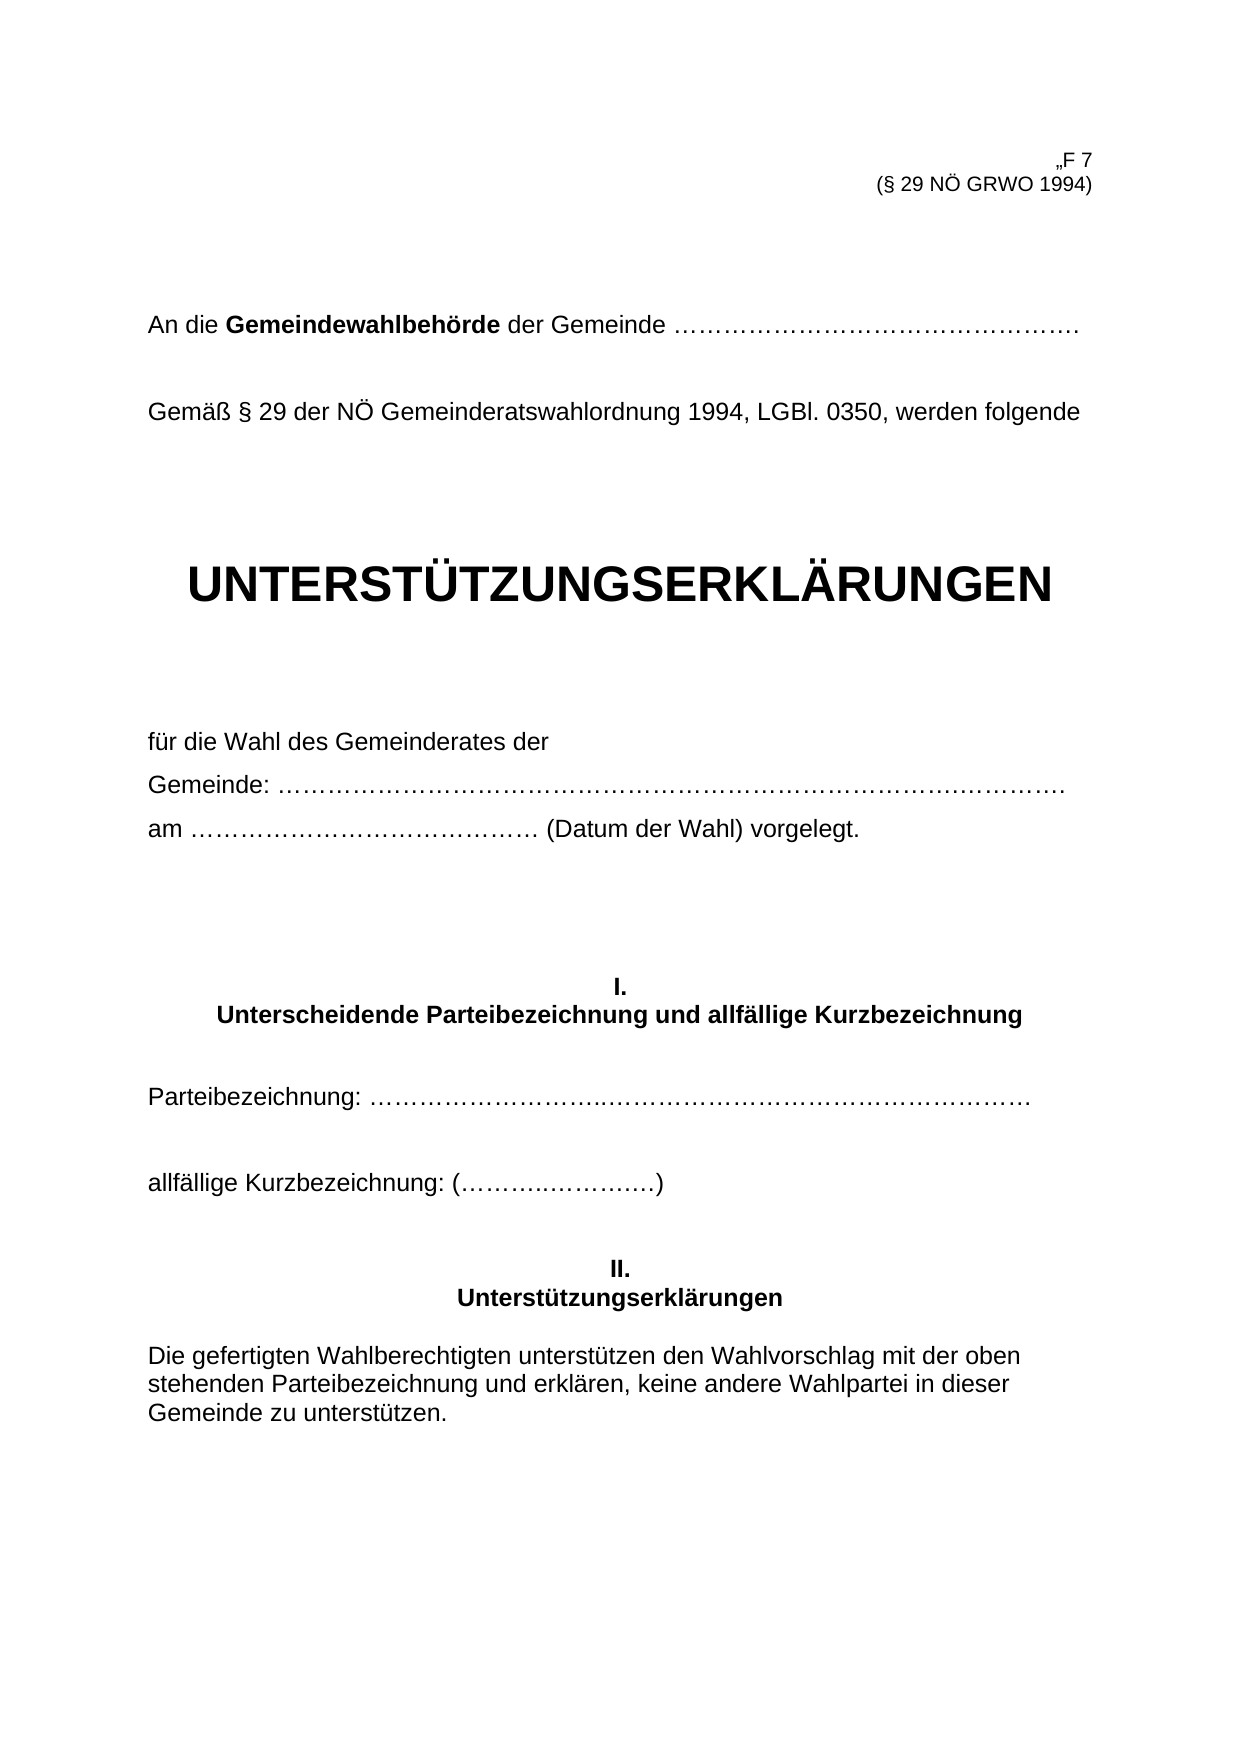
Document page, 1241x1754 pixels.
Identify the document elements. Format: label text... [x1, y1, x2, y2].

text allfällige Kurzbezeichnung: (………..……….…) [148, 1168, 1093, 1197]
text für die Wahl des Gemeinderates der [148, 727, 1093, 756]
text „F 7 [148, 148, 1093, 172]
text Unterscheidende Parteibezeichnung und allfällige Kurzbezeichnung [148, 1001, 1093, 1029]
text UNTERSTÜTZUNGSERKLÄRUNGEN [148, 555, 1093, 612]
text Unterstützungserklärungen [148, 1283, 1093, 1312]
text (§ 29 NÖ GRWO 1994) [148, 172, 1093, 196]
text Parteibezeichnung: ………………………..…………………………………………… [148, 1082, 1093, 1111]
text Die gefertigten Wahlberechtigten unterstützen den Wahlvorschlag mit der oben stehenden Parteibezeichnung und erklären, keine andere Wahlpartei in dieser Gemeinde zu unterstützen. [148, 1341, 1093, 1427]
text II. [148, 1254, 1093, 1283]
text Gemäß § 29 der NÖ Gemeinderatswahlordnung 1994, LGBl. 0350, werden folgende [148, 397, 1093, 426]
text I. [148, 972, 1093, 1001]
text An die Gemeindewahlbehörde der Gemeinde …………………………………………. [148, 311, 1093, 339]
text Gemeinde: ……………………………………………………………………….…………. am …………………………………… (Datum der Wahl) vorgelegt. [148, 771, 1093, 842]
